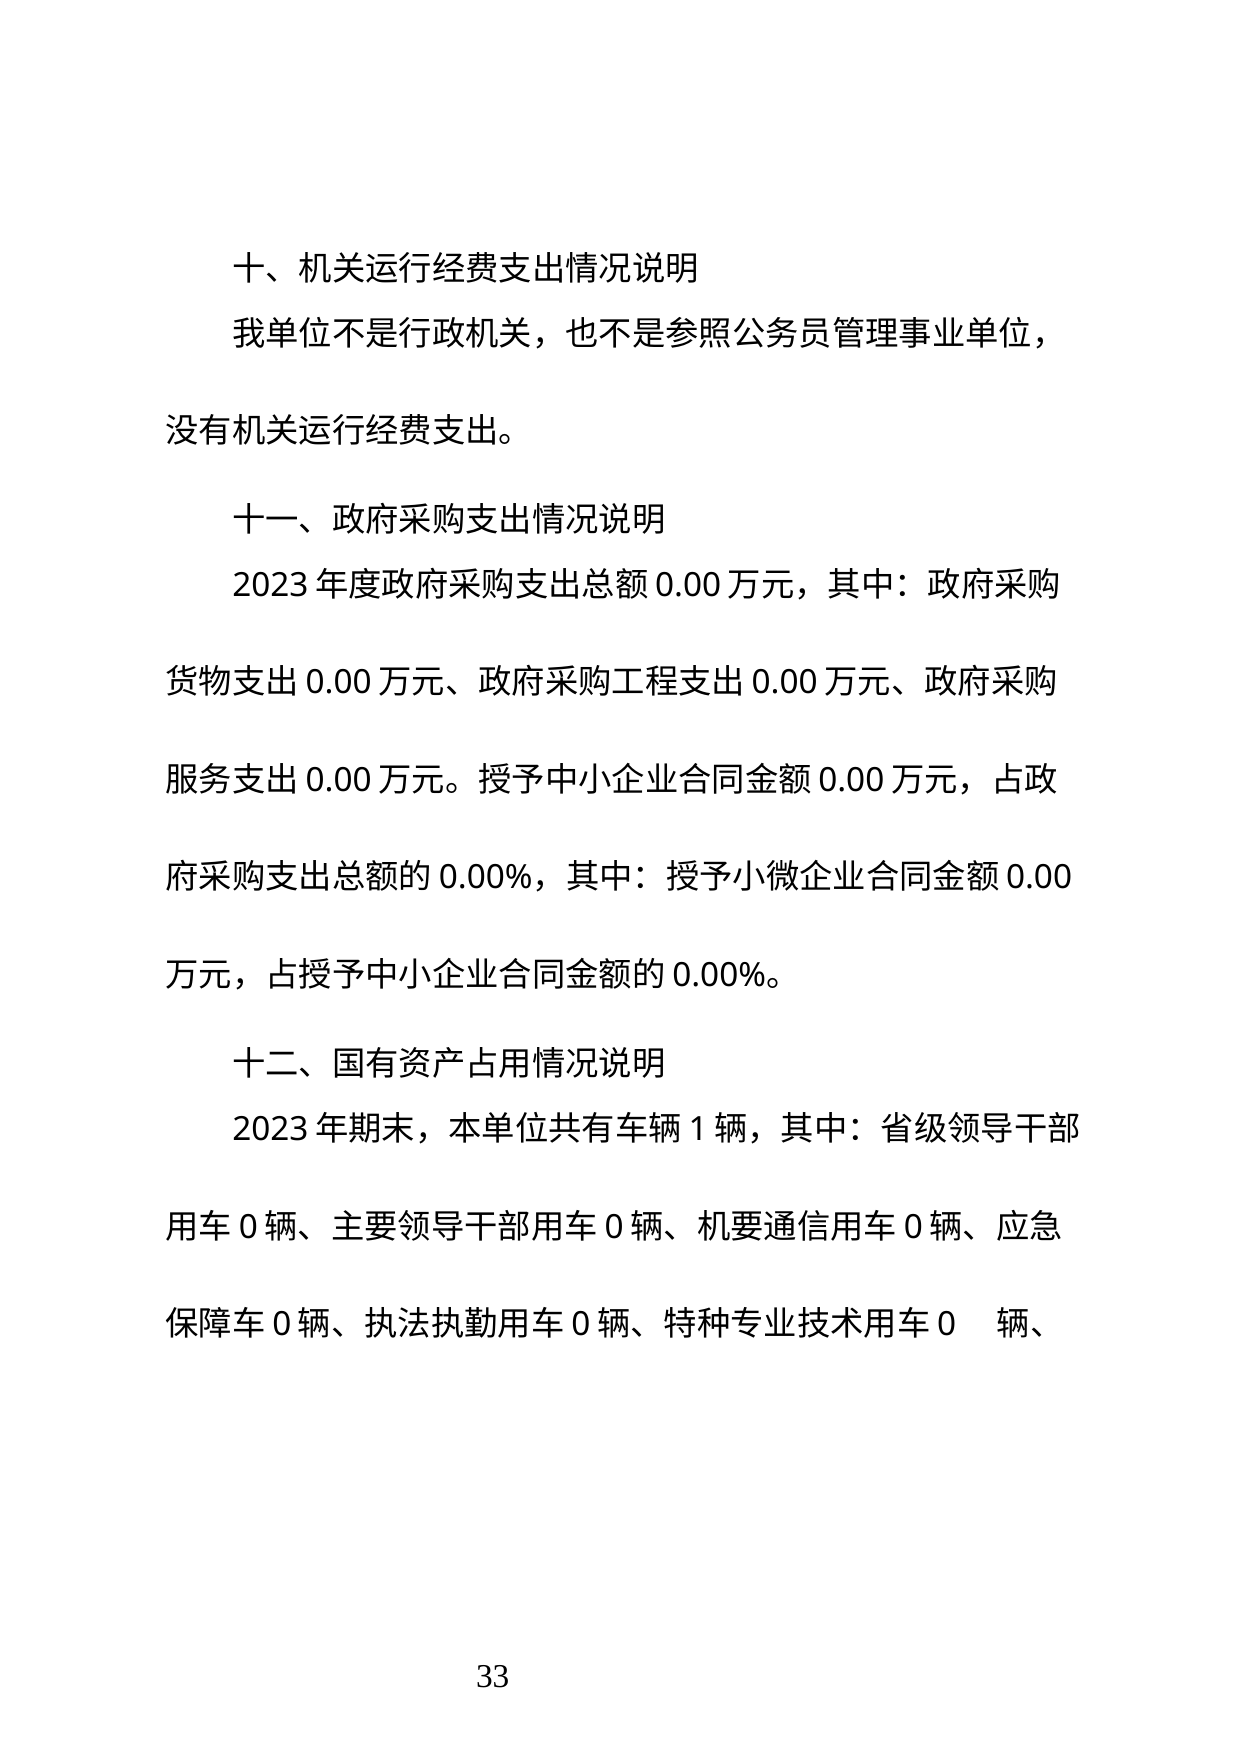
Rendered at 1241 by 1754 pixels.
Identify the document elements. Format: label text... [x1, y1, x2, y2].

text 十、机关运行经费支出情况说明 [165, 233, 1087, 298]
text 十一、政府采购支出情况说明 [165, 484, 1087, 549]
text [165, 1094, 1087, 1354]
text 2023年度政府采购支出总额0.00万元，其中：政府采购货物支出0.00万元、政府采购工程支出0.00万元、政府采购服务支出0.00万元。授予中小企业合同金额0.00万元，占政府采购支出总额的0.00%，其中：授予小微企业合同金额0.00万元，占授予中小企业合同金额的0.00%。 [165, 549, 1087, 1004]
text 十二、国有资产占用情况说明 [165, 1029, 1087, 1094]
text 我单位不是行政机关，也不是参照公务员管理事业单位，没有机关运行经费支出。 [165, 298, 1087, 460]
